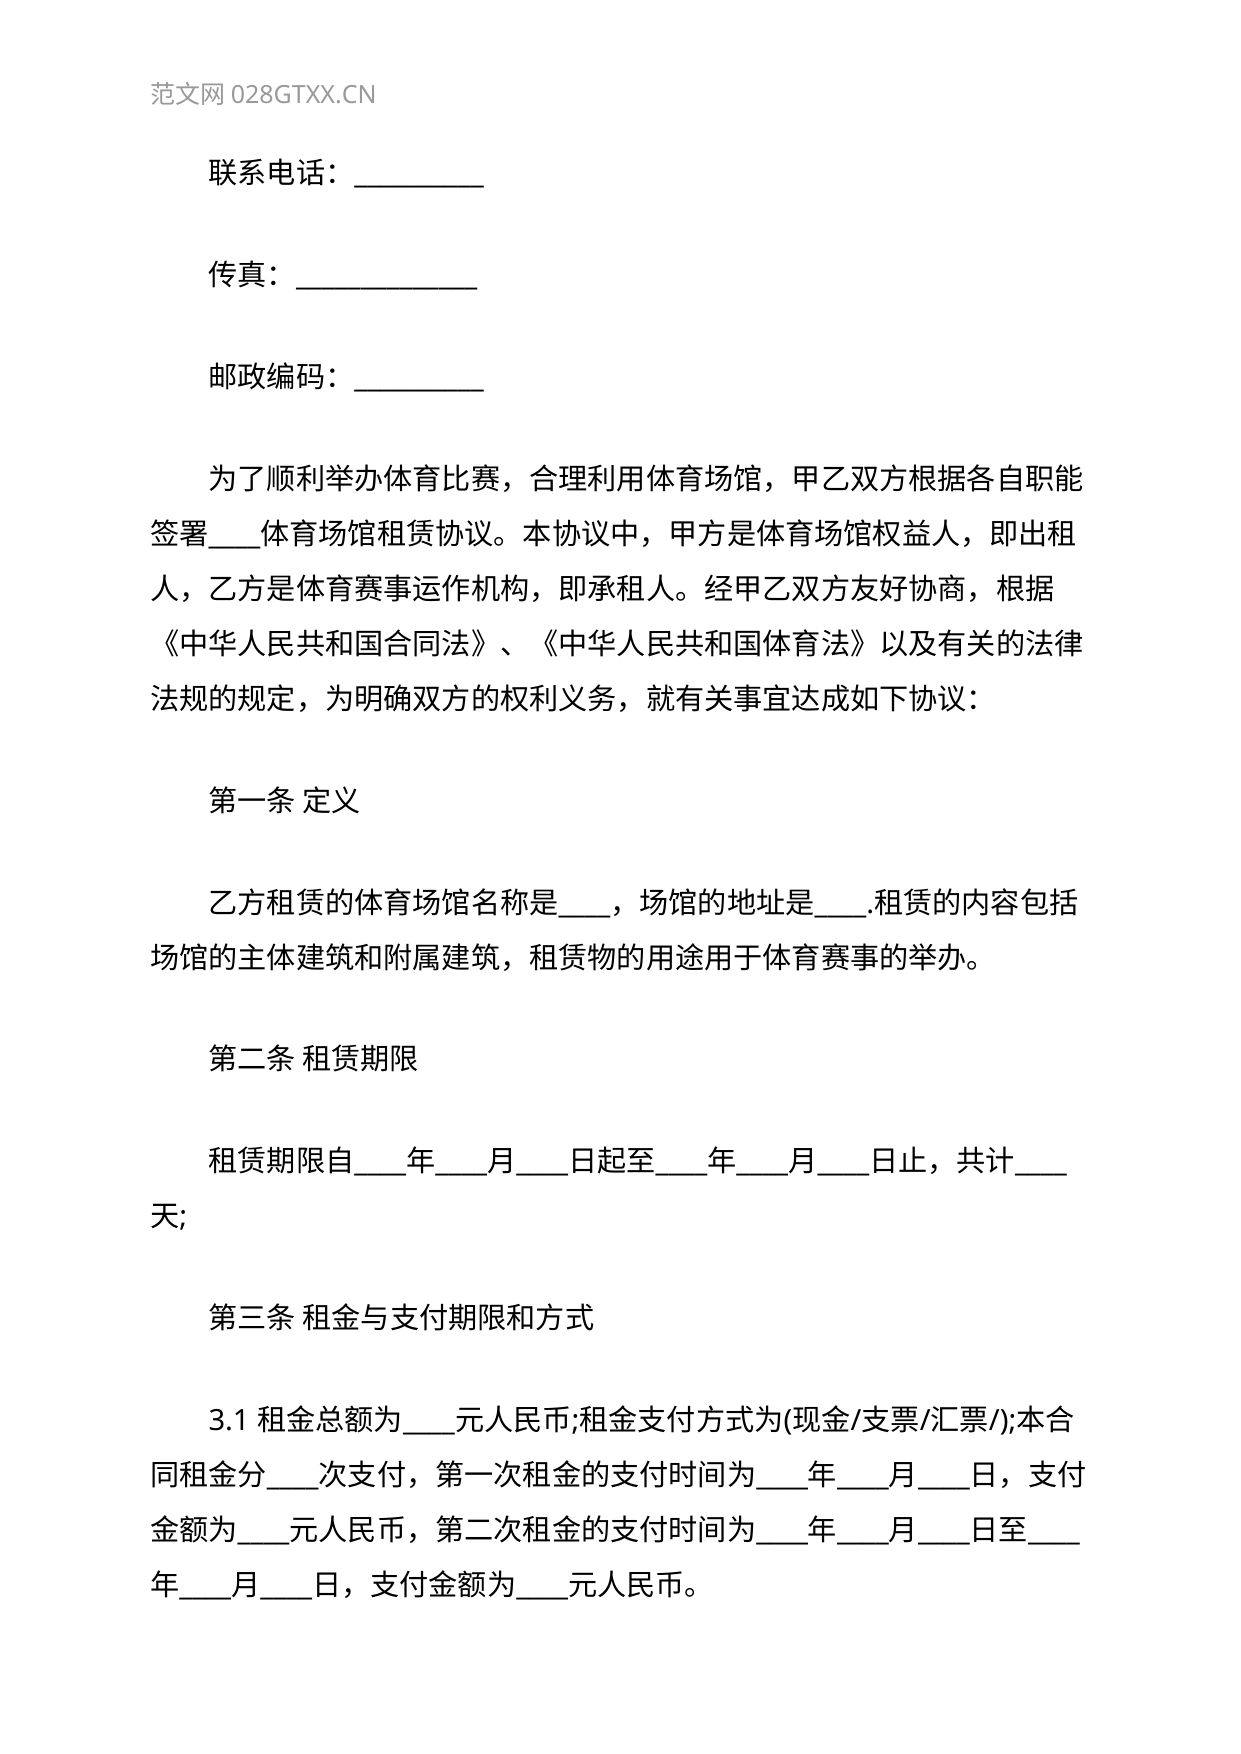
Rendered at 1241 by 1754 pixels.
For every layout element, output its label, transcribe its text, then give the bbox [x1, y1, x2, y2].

text 传真：______________ [150, 252, 1090, 294]
text 联系电话：__________ [150, 150, 1090, 192]
text 为了顺利举办体育比赛，合理利用体育场馆，甲乙双方根据各自职能签署____体育场馆租赁协议。本协议中，甲方是体育场馆权益人，即出租人，乙方是体育赛事运作机构，即承租人。经甲乙双方友好协商，根据《中华人民共和国合同法》、《中华人民共和国体育法》以及有关的法律法规的规定，为明确双方的权利义务，就有关事宜达成如下协议： [150, 456, 1090, 718]
text 第三条 租金与支付期限和方式 [150, 1295, 1090, 1337]
text 第二条 租赁期限 [150, 1036, 1090, 1078]
text 3.1 租金总额为____元人民币;租金支付方式为(现金/支票/汇票/);本合同租金分____次支付，第一次租金的支付时间为____年____月____日，支付金额为____元人民币，第二次租金的支付时间为____年____月____日至____年____月____日，支付金额为____元人民币。 [150, 1396, 1090, 1604]
text 乙方租赁的体育场馆名称是____，场馆的地址是____.租赁的内容包括场馆的主体建筑和附属建筑，租赁物的用途用于体育赛事的举办。 [150, 879, 1090, 976]
text 邮政编码：__________ [150, 354, 1090, 396]
text 租赁期限自____年____月____日起至____年____月____日止，共计____天; [150, 1138, 1090, 1235]
text 第一条 定义 [150, 777, 1090, 820]
